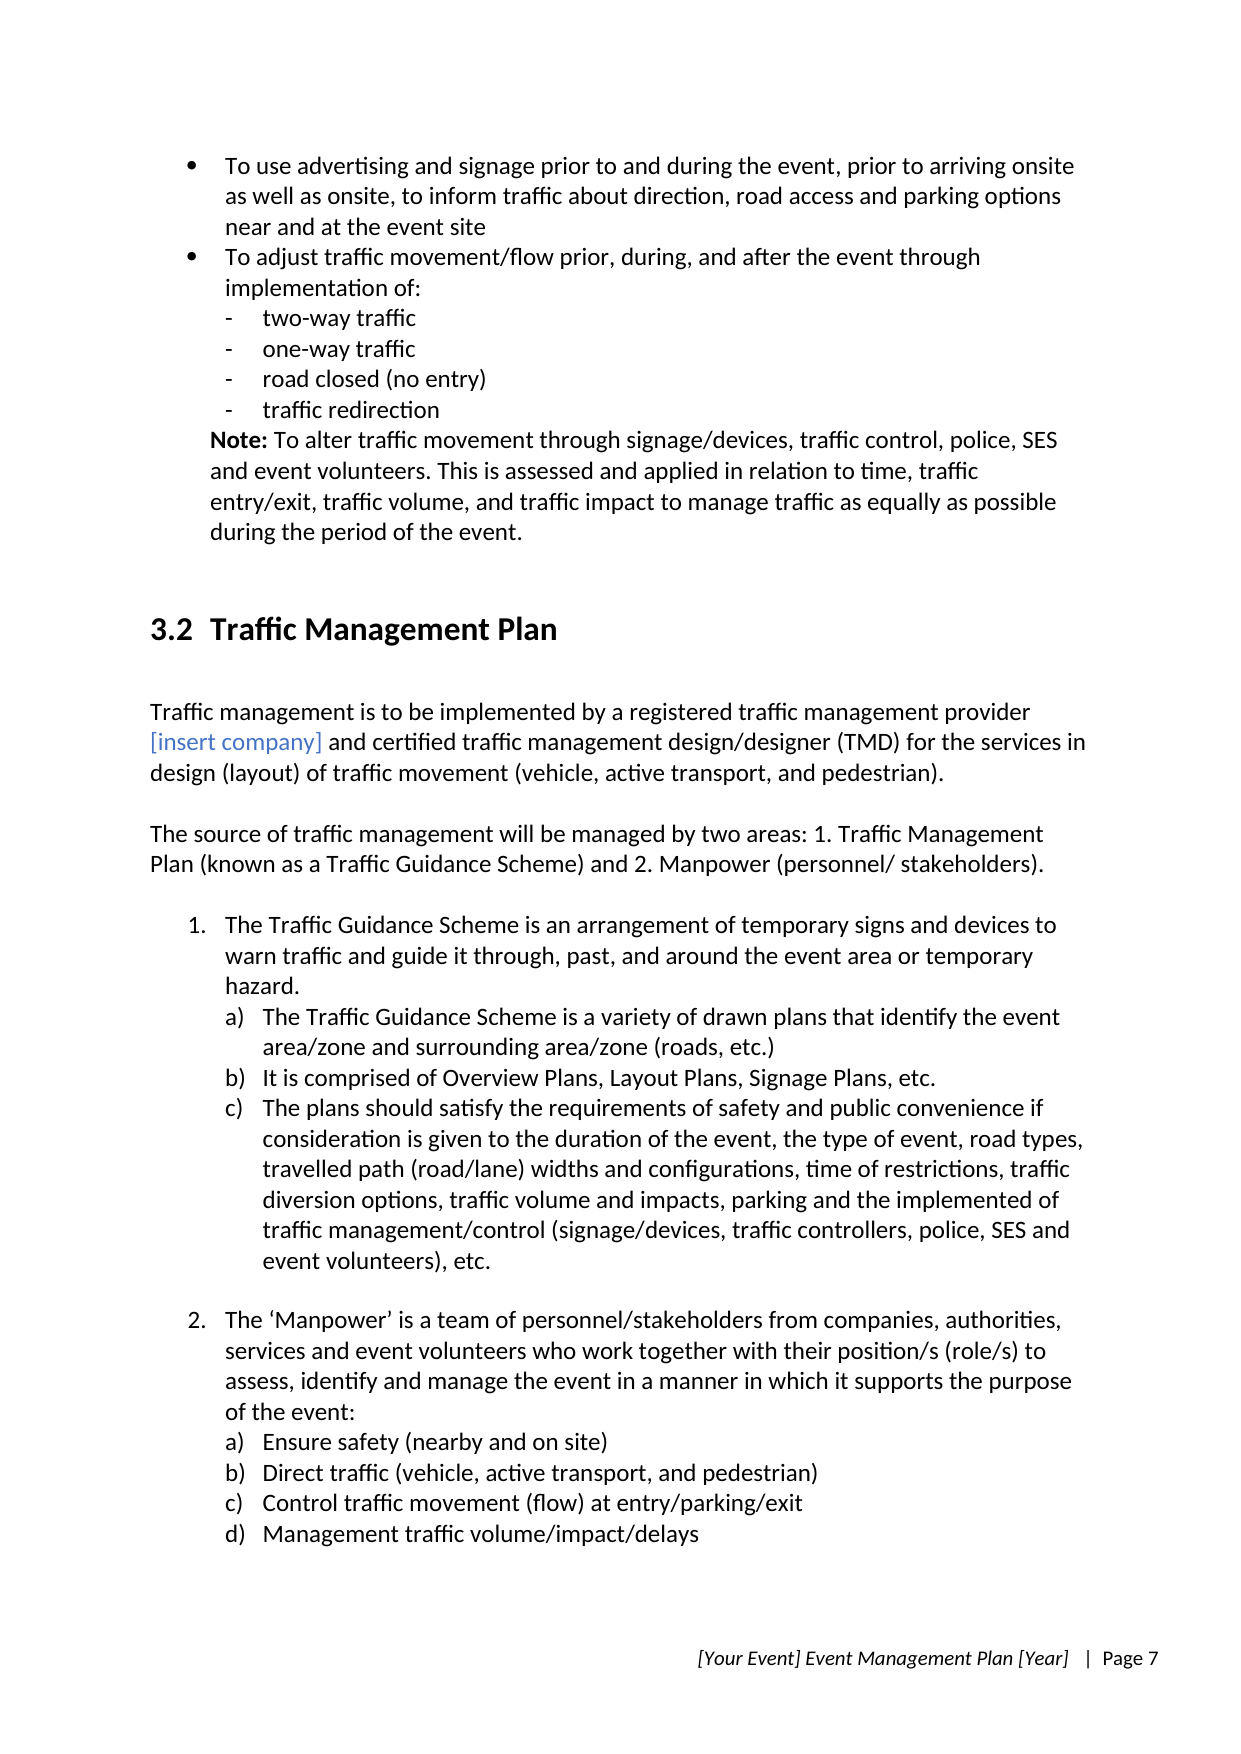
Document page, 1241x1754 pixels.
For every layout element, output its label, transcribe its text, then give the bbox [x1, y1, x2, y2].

list To adjust traffic movement/flow prior, during, and after the event through implementation of: [187, 242, 1090, 303]
list The ‘Manpower’ is a team of personnel/stakeholders from companies, authorities, services and event volunteers who work together with their position/s (role/s) to assess, identify and manage the event in a manner in which it supports the purpose of the event: [187, 1304, 1090, 1426]
list The Traffic Guidance Scheme is an arrangement of temporary signs and devices to warn traffic and guide it through, past, and around the event area or temporary hazard. [187, 909, 1090, 1001]
list Direct traffic (vehicle, active transport, and pedestrian) [225, 1457, 1090, 1487]
list Ensure safety (nearby and on site) [225, 1426, 1090, 1457]
list one-way traffic [225, 333, 1090, 364]
text Note: To alter traffic movement through signage/devices, traffic control, police, SES and event volunteers. This is assessed and applied in relation to time, traffic entry/exit, traffic volume, and traffic impact to manage traffic as equally as possible during the period of the event. [210, 425, 1090, 547]
list The Traffic Guidance Scheme is a variety of drawn plans that identify the event area/zone and surrounding area/zone (roads, etc.) [225, 1001, 1090, 1062]
subtitle Traffic Management Plan [150, 608, 1090, 648]
list traffic redirection [225, 394, 1090, 425]
list Control traffic movement (flow) at entry/parking/exit [225, 1487, 1090, 1518]
text The source of traffic management will be managed by two areas: 1. Traffic Management Plan (known as a Traffic Guidance Scheme) and 2. Manpower (personnel/ stakeholders). [150, 818, 1090, 879]
list It is comprised of Overview Plans, Layout Plans, Signage Plans, etc. [225, 1062, 1090, 1092]
list The plans should satisfy the requirements of safety and public convenience if consideration is given to the duration of the event, the type of event, road types, travelled path (road/lane) widths and configurations, time of restrictions, traffic diversion options, traffic volume and impacts, parking and the implemented of traffic management/control (signage/devices, traffic controllers, police, SES and event volunteers), etc. [225, 1092, 1090, 1276]
text Traffic management is to be implemented by a registered traffic management provider [insert company] and certified traffic management design/designer (TMD) for the services in design (layout) of traffic movement (vehicle, active transport, and pedestrian). [150, 696, 1090, 787]
list two-way traffic [225, 303, 1090, 333]
list road closed (no entry) [225, 364, 1090, 394]
list To use advertising and signage prior to and during the event, prior to arriving onsite as well as onsite, to inform traffic about direction, road access and parking options near and at the event site [187, 150, 1090, 242]
list Management traffic volume/impact/delays [225, 1518, 1090, 1548]
